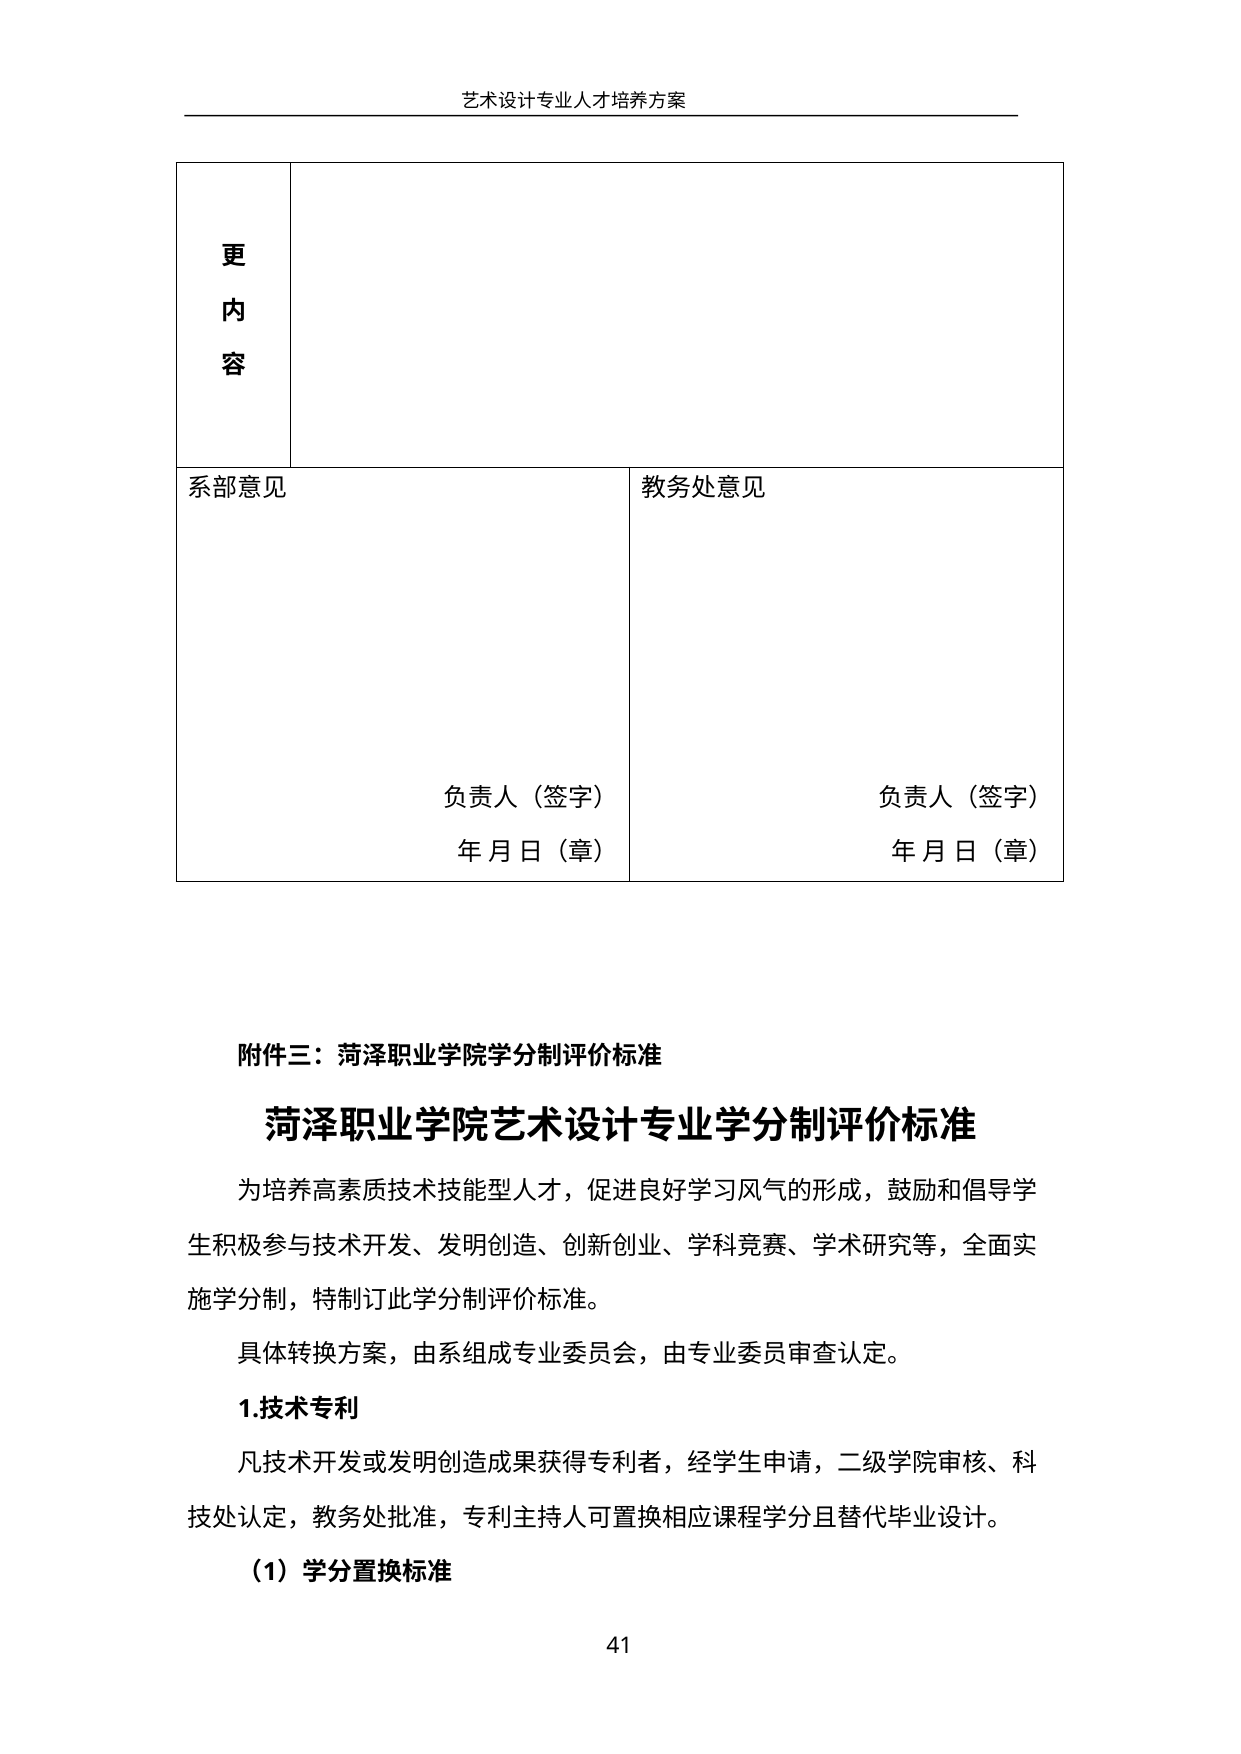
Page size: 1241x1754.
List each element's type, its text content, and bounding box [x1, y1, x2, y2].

table_cell 变 更 内 容 [177, 163, 290, 467]
text 1.技术专利 [187, 1388, 1053, 1424]
text 菏泽职业学院艺术设计专业学分制评价标准 [187, 1089, 1053, 1154]
text （1）学分置换标准 [187, 1551, 1053, 1588]
table_cell 教务处意见 负责人（签字） 年 月 日（章） [630, 468, 1063, 881]
table_cell [291, 163, 1063, 467]
text 附件三：菏泽职业学院学分制评价标准 [187, 1035, 1053, 1071]
text 凡技术开发或发明创造成果获得专利者，经学生申请，二级学院审核、科技处认定，教务处批准，专利主持人可置换相应课程学分且替代毕业设计。 [187, 1443, 1053, 1533]
text 为培养高素质技术技能型人才，促进良好学习风气的形成，鼓励和倡导学生积极参与技术开发、发明创造、创新创业、学科竞赛、学术研究等，全面实施学分制，特制订此学分制评价标准。 [187, 1171, 1053, 1316]
text 具体转换方案，由系组成专业委员会，由专业委员审查认定。 [187, 1334, 1053, 1370]
table_cell 系部意见 负责人（签字） 年 月 日（章） [177, 468, 629, 881]
